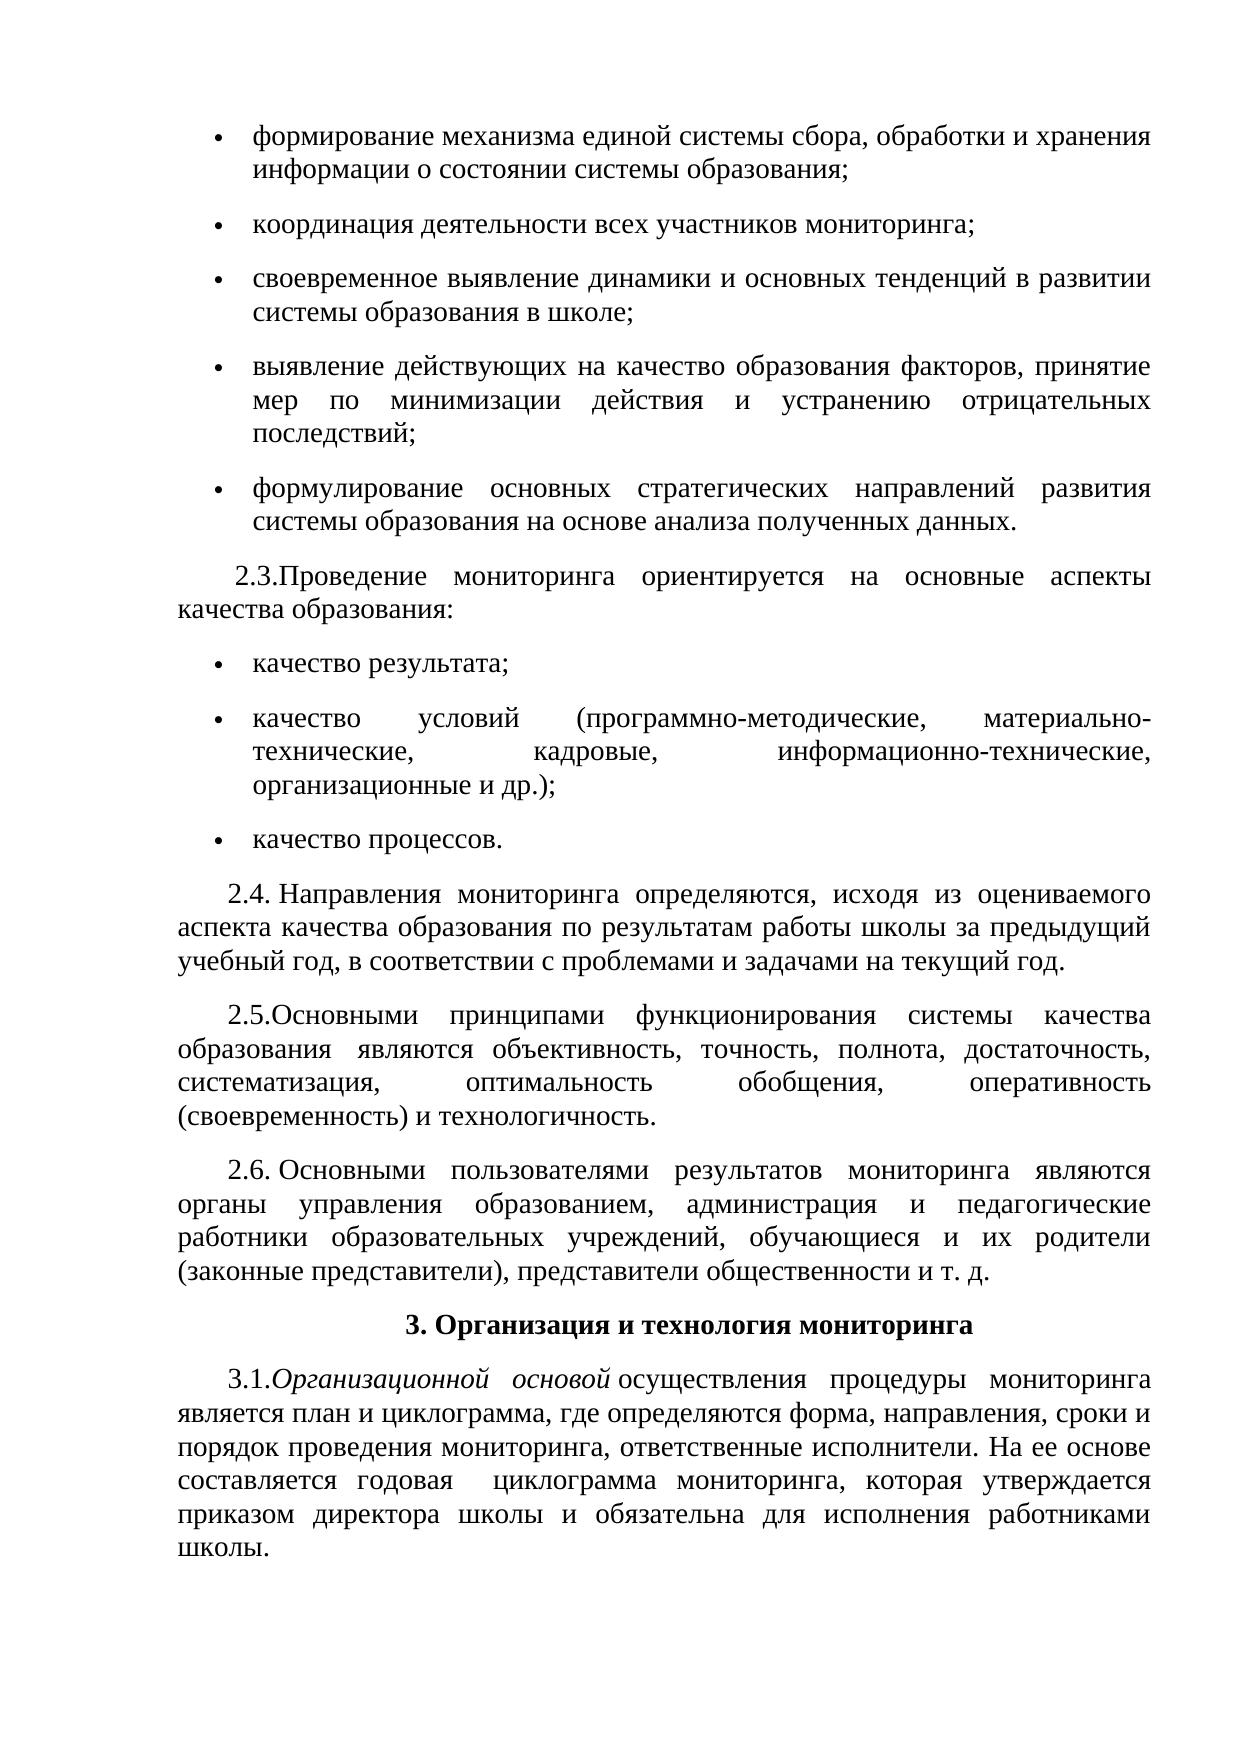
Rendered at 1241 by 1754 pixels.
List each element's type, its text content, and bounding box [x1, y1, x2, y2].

text 3.1.Организационной основой осуществления процедуры мониторинга является план и циклограмма, где определяются форма, направления, сроки и порядок проведения мониторинга, ответственные исполнители. На ее основе составляется годовая циклограмма мониторинга, которая утверждается приказом директора школы и обязательна для исполнения работниками школы. [177, 1362, 1152, 1563]
list качество условий (программно-методические, материально-технические, кадровые, информационно-технические, организационные и др.); [215, 700, 1152, 801]
list качество результата; [215, 646, 1152, 679]
list выявление действующих на качество образования факторов, принятие мер по минимизации действия и устранению отрицательных последствий; [215, 348, 1152, 449]
list качество процессов. [215, 821, 1152, 855]
list координация деятельности всех участников мониторинга; [215, 206, 1152, 239]
list формирование механизма единой системы сбора, обработки и хранения информации о состоянии системы образования; [215, 118, 1152, 185]
list формулирование основных стратегических направлений развития системы образования на основе анализа полученных данных. [215, 470, 1152, 537]
text 2.6. Основными пользователями результатов мониторинга являются органы управления образованием, администрация и педагогические работники образовательных учреждений, обучающиеся и их родители (законные представители), представители общественности и т. д. [177, 1152, 1152, 1286]
text 2.5.Основными принципами функционирования системы качества образования являются объективность, точность, полнота, достаточность, систематизация, оптимальность обобщения, оперативность (своевременность) и технологичность. [177, 997, 1152, 1131]
text 3. Организация и технология мониторинга [177, 1307, 1152, 1341]
list своевременное выявление динамики и основных тенденций в развитии системы образования в школе; [215, 260, 1152, 327]
text 2.4. Направления мониторинга определяются, исходя из оцениваемого аспекта качества образования по результатам работы школы за предыдущий учебный год, в соответствии с проблемами и задачами на текущий год. [177, 876, 1152, 976]
text 2.3.Проведение мониторинга ориентируется на основные аспекты качества образования: [177, 558, 1152, 625]
